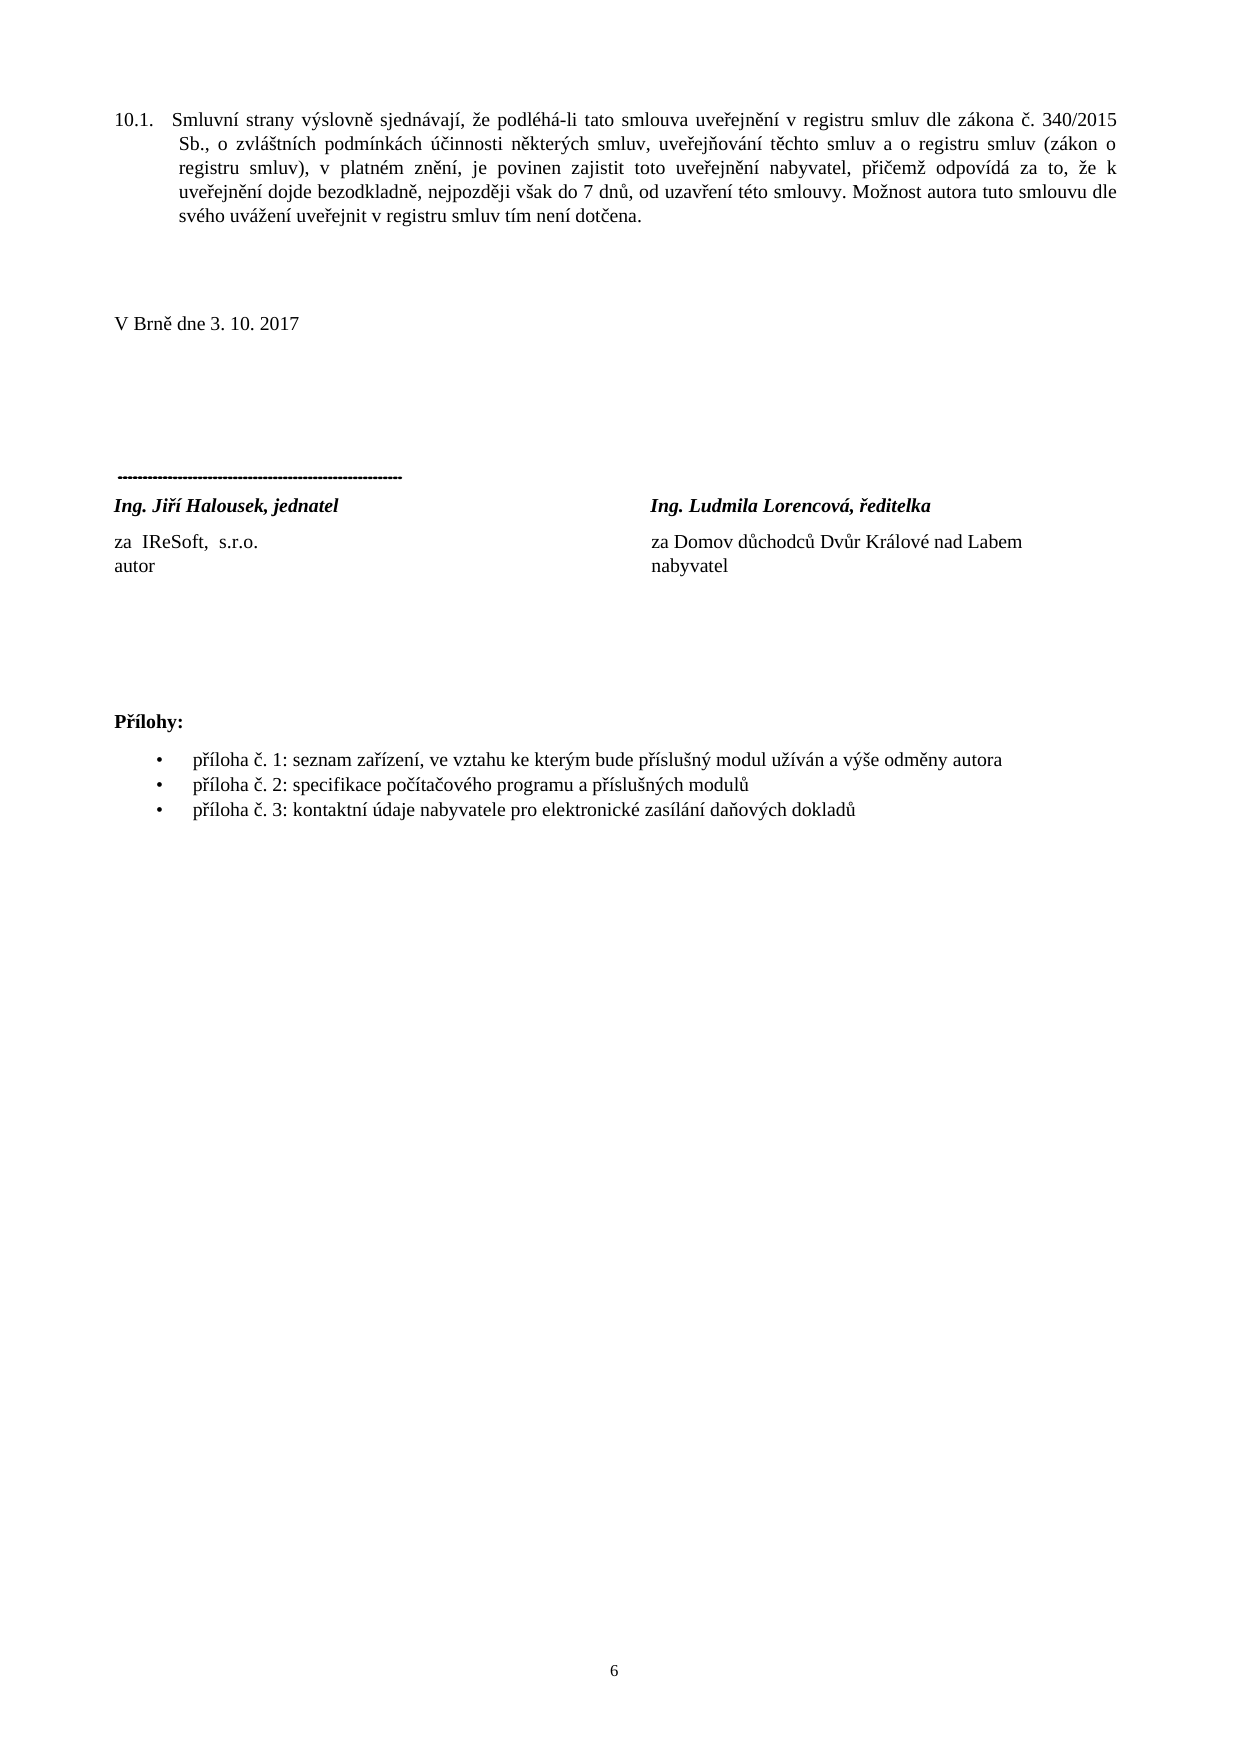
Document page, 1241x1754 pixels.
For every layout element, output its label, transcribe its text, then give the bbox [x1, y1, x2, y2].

list příloha č. 1: seznam zařízení, ve vztahu ke kterým bude příslušný modul užíván a výše odměny autora [156, 749, 1118, 771]
text V Brně dne 3. 10. 2017 [114, 313, 299, 335]
subtitle Přílohy: [114, 711, 183, 733]
list příloha č. 3: kontaktní údaje nabyvatele pro elektronické zasílání daňových dokladů [156, 796, 1118, 821]
text za IReSoft, s.r.o. autor [114, 530, 258, 578]
text Ing. Ludmila Lorencová, ředitelka [650, 495, 931, 517]
text za Domov důchodců Dvůr Králové nad Labem nabyvatel [651, 529, 1118, 577]
text Ing. Jiří Halousek, jednatel [114, 495, 339, 517]
list Smluvní strany výslovně sjednávají, že podléhá-li tato smlouva uveřejnění v registru smluv dle zákona č. 340/2015 Sb., o zvláštních podmínkách účinnosti některých smluv, uveřejňování těchto smluv a o registru smluv (zákon o registru smluv), v platném znění, je povinen zajistit toto uveřejnění nabyvatel, přičemž odpovídá za to, že k uveřejnění dojde bezodkladně, nejpozději však do 7 dnů, od uzavření této smlouvy. Možnost autora tuto smlouvu dle svého uvážení uveřejnit v registru smluv tím není dotčena. [114, 107, 1118, 227]
list příloha č. 2: specifikace počítačového programu a příslušných modulů [156, 771, 1118, 796]
